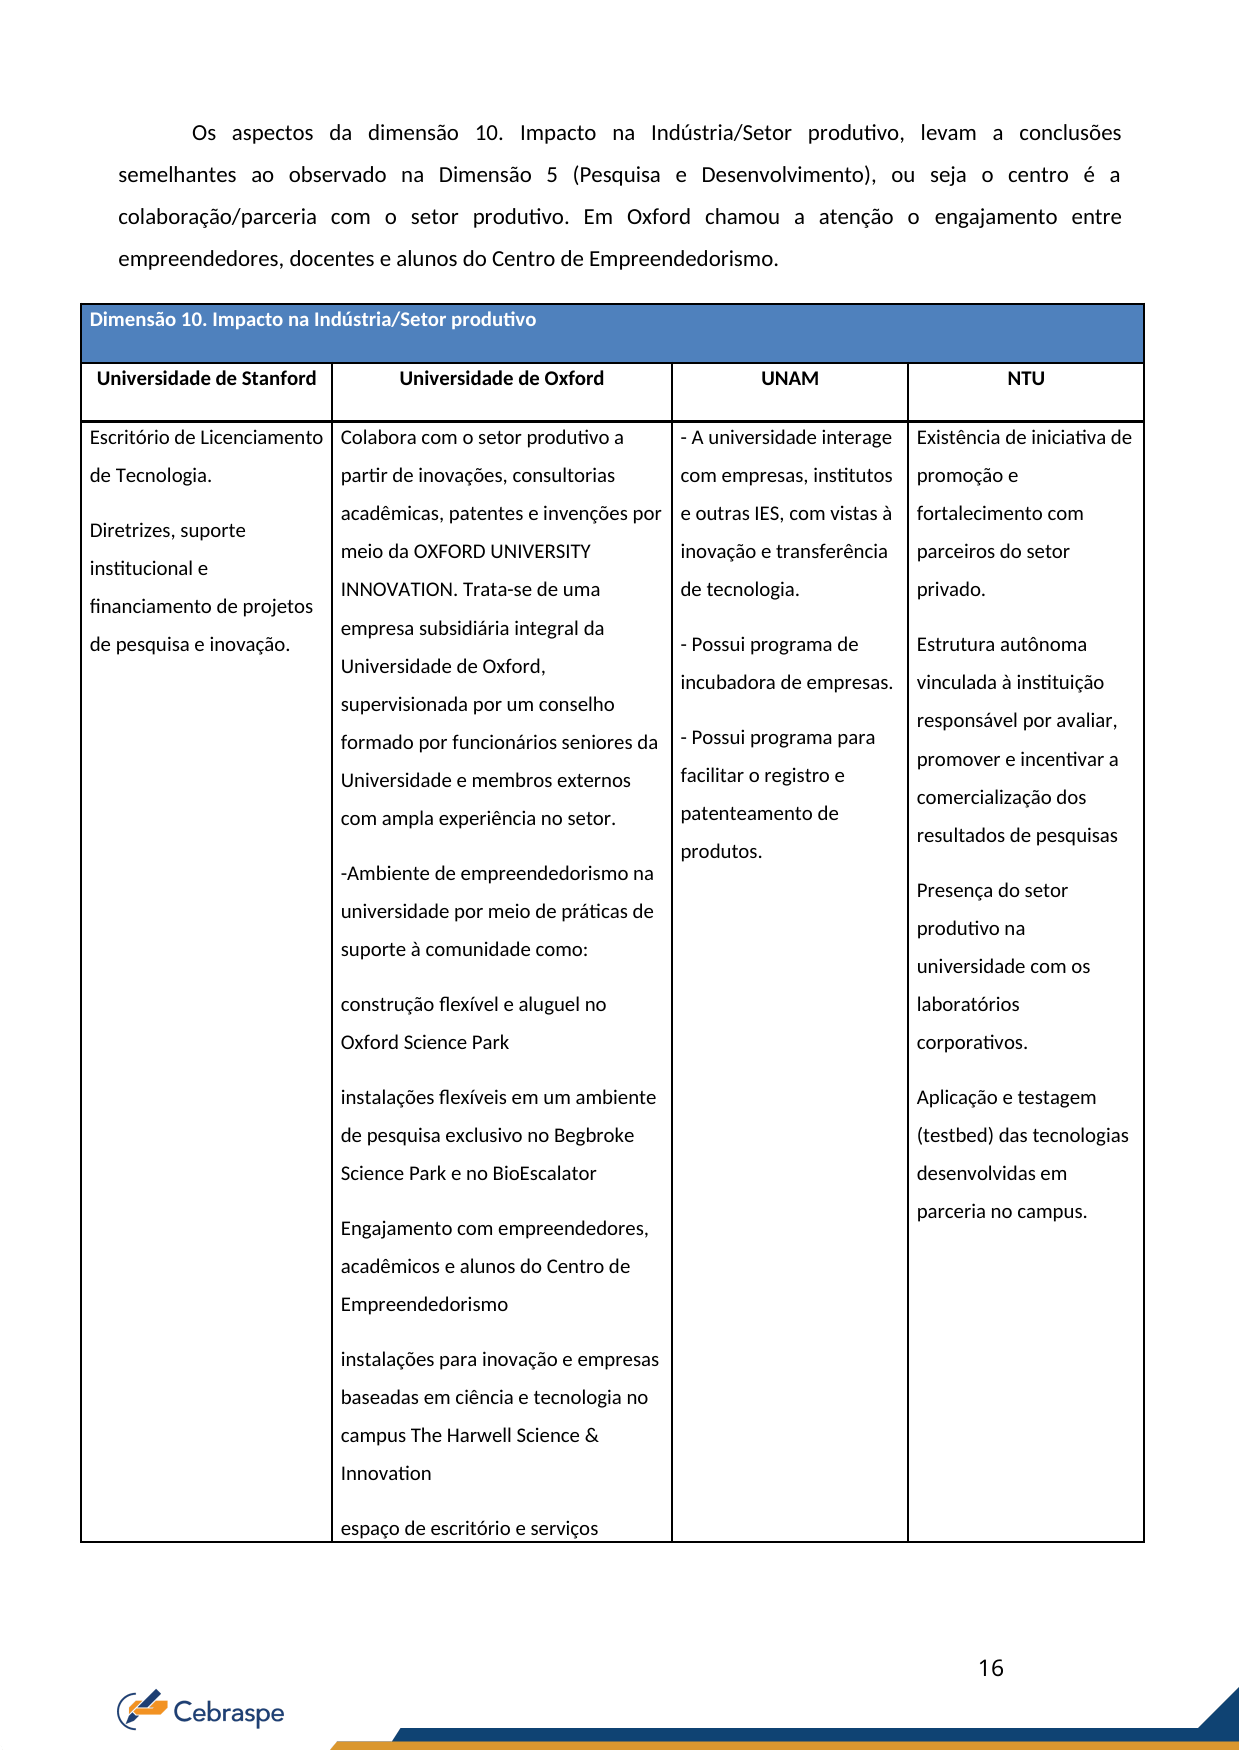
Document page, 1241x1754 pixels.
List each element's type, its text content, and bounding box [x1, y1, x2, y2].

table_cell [82, 423, 331, 1541]
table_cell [333, 423, 671, 1541]
text Os aspectos da dimensão 10. Impacto na Indústria/Setor produtivo, levam a conclusões semelhantes ao observado na Dimensão 5 (Pesquisa e Desenvolvimento), ou seja o centro é a colaboração/parceria com o setor produtivo. Em Oxford chamou a atenção o engajamento entre empreendedores, docentes e alunos do Centro de Empreendedorismo. [118, 118, 1122, 272]
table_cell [909, 423, 1143, 1541]
table_header Dimensão 10. Impacto na Indústria/Setor produtivo [82, 305, 1143, 362]
table_cell Universidade de Oxford [333, 364, 671, 420]
table_cell NTU [909, 364, 1143, 420]
table_cell Universidade de Stanford [82, 364, 331, 420]
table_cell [673, 423, 907, 1541]
picture [0, 1657, 1239, 1750]
table_cell UNAM [673, 364, 907, 420]
